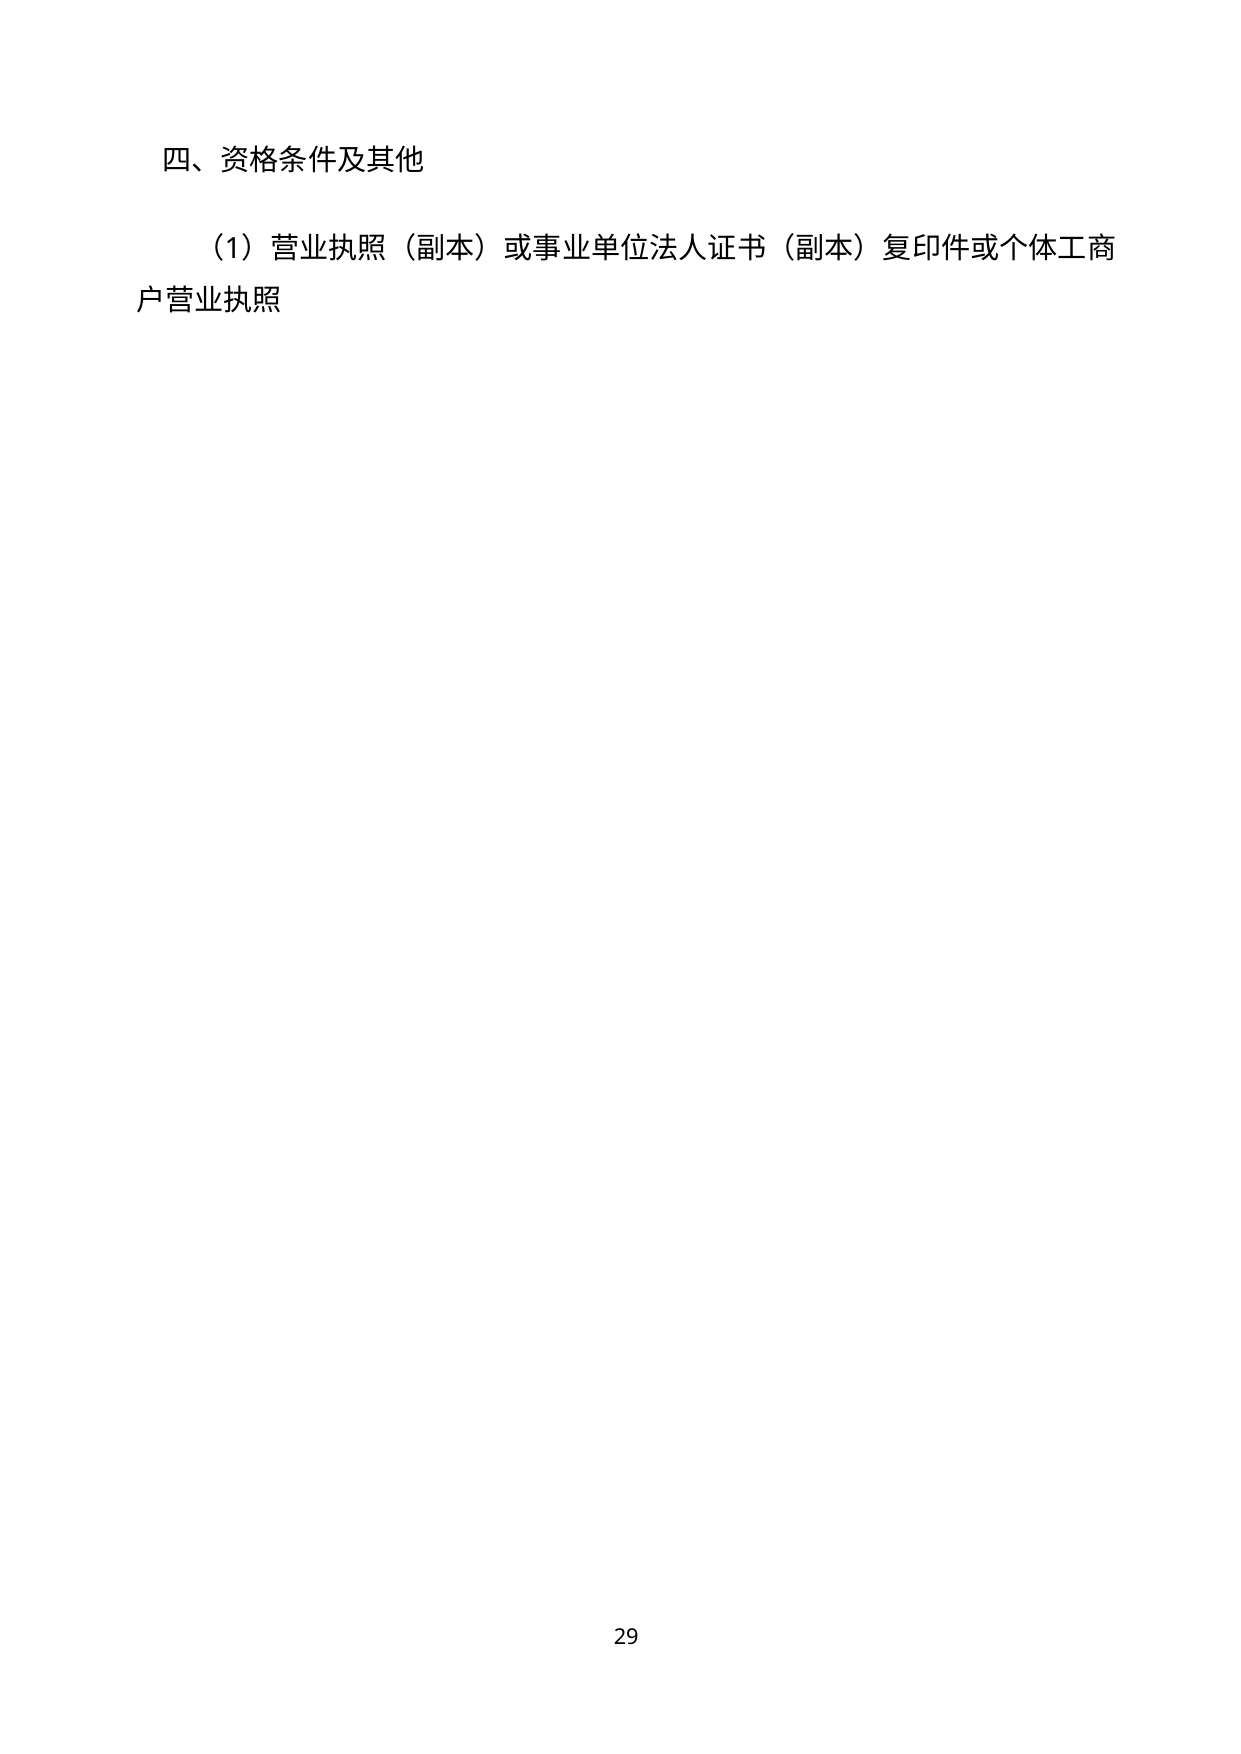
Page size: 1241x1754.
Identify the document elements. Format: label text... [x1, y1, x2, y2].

text 四、资格条件及其他 [162, 137, 1116, 179]
text （1）营业执照（副本）或事业单位法人证书（副本）复印件或个体工商户营业执照 [136, 216, 1116, 321]
